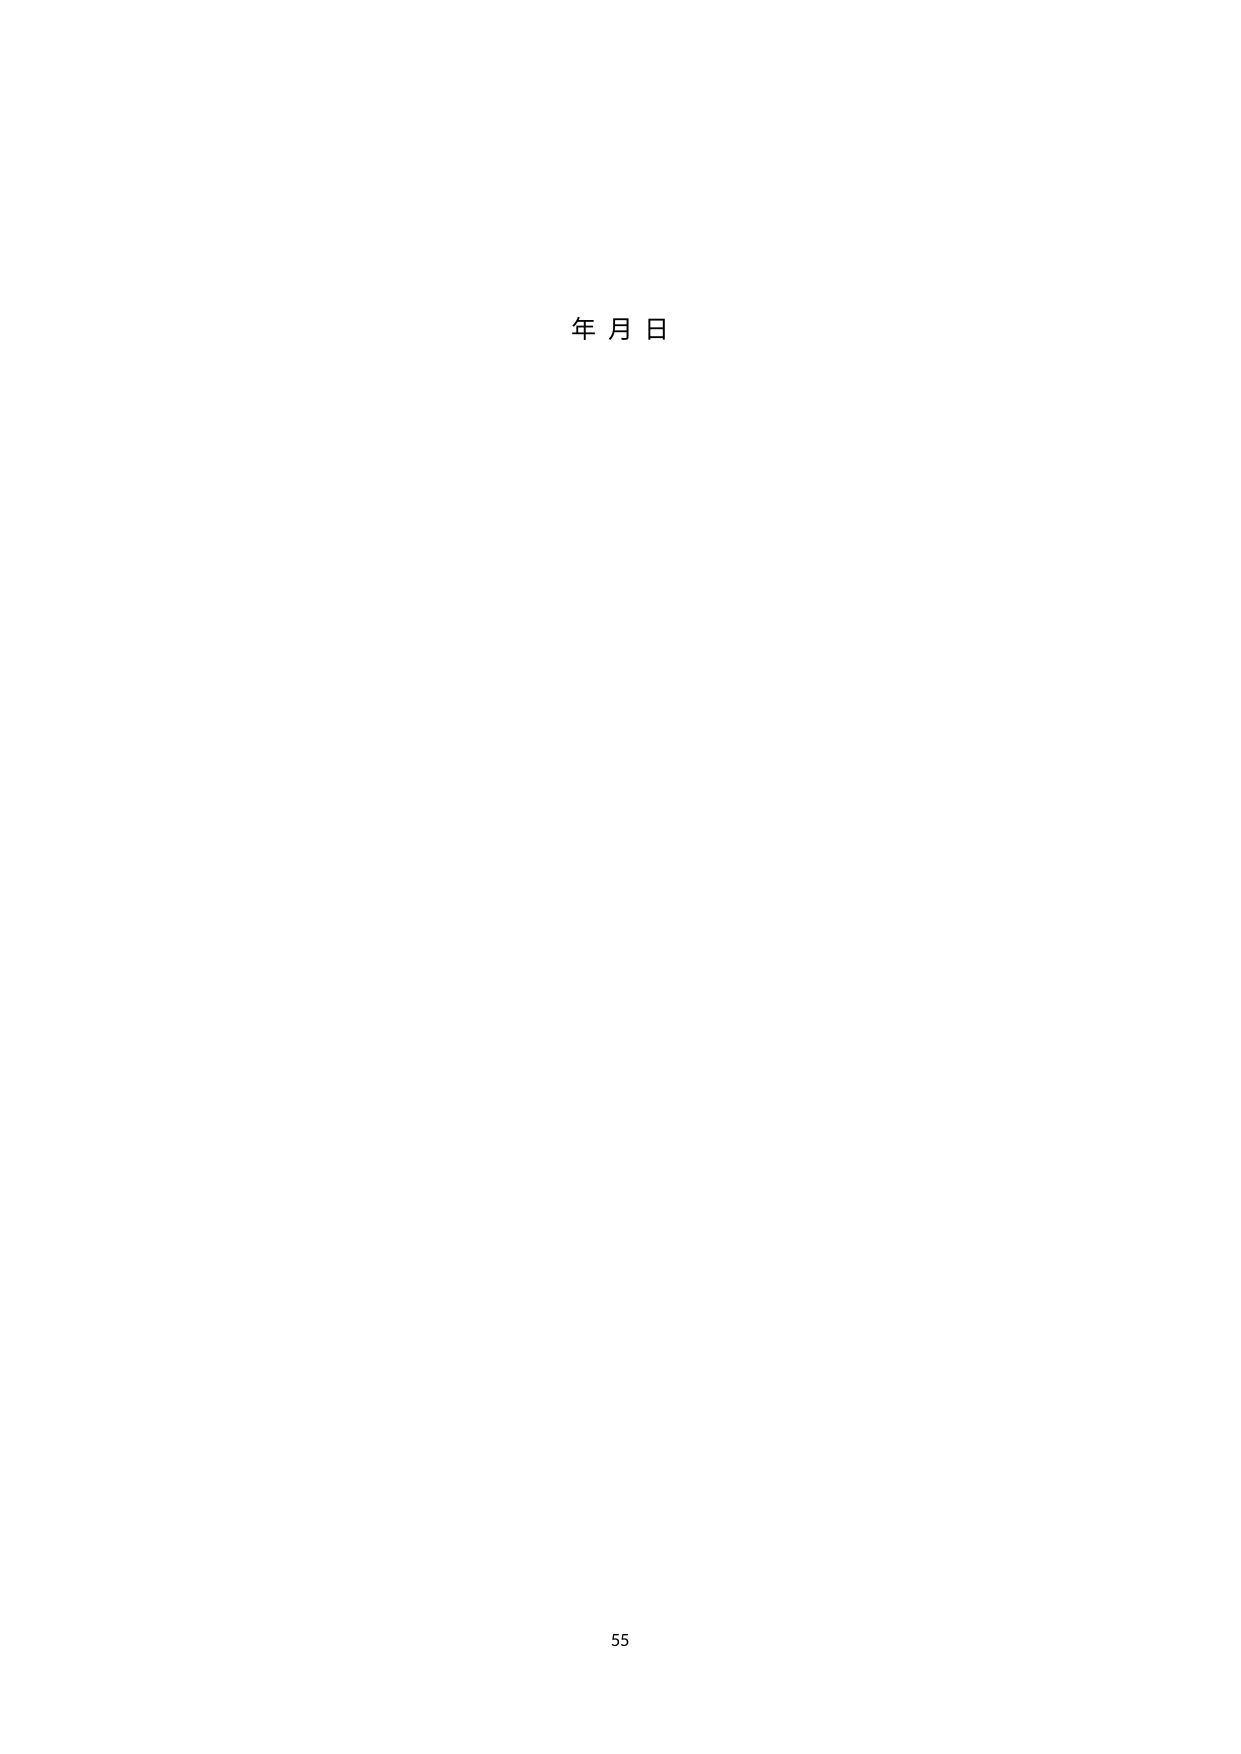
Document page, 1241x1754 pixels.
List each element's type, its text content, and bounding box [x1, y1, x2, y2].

text 年 月 日 [187, 295, 1053, 360]
